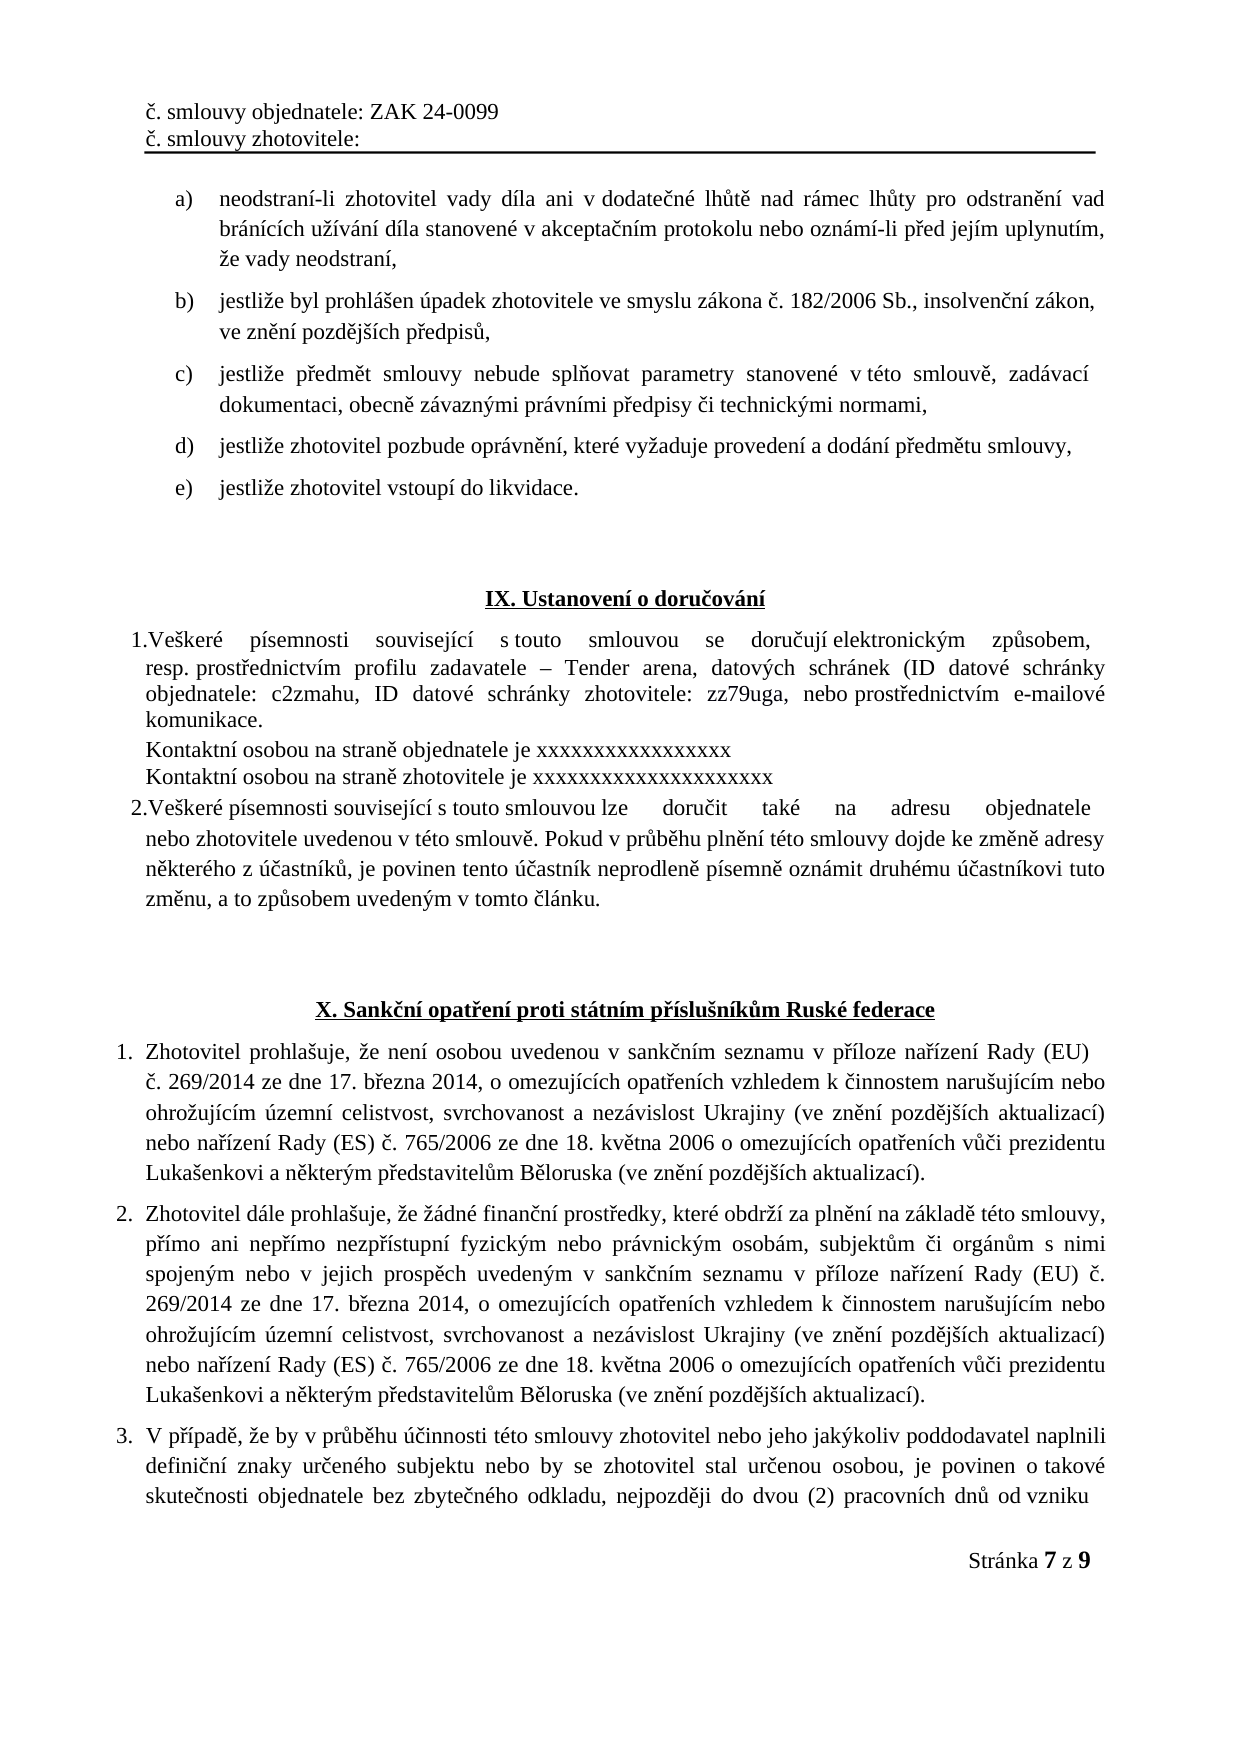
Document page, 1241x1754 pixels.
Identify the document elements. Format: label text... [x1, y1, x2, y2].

text e) jestliže zhotovitel vstoupí do likvidace. [175, 470, 1188, 502]
text dokumentaci, obecně závaznými právními předpisy či technickými normami, [219, 387, 1188, 418]
text Stránka 7 z 9 [968, 1540, 1188, 1575]
text 3. V případě, že by v průběhu účinnosti této smlouvy zhotovitel nebo jeho jakýkoliv poddodavatel naplnili definiční znaky určeného subjektu nebo by se zhotovitel stal určenou osobou, je povinen o takové skutečnosti objednatele bez zbytečného odkladu, nejpozději do dvou (2) pracovních dnů od vzniku [116, 1419, 1106, 1509]
text 1.Veškeré písemnosti související s touto smlouvou se doručují elektronickým způsobem, [131, 623, 1188, 654]
text 2.Veškeré písemnosti související s touto smlouvou lze doručit také na adresu objednatele nebo zhotovitele uvedenou v této smlouvě. Pokud v průběhu plnění této smlouvy dojde ke změně adresy některého z účastníků, je povinen tento účastník neprodleně písemně oznámit druhému účastníkovi tuto změnu, a to způsobem uvedeným v tomto článku. [131, 792, 1106, 912]
text 2. Zhotovitel dále prohlašuje, že žádné finanční prostředky, které obdrží za plnění na základě této smlouvy, přímo ani nepřímo nezpřístupní fyzickým nebo právnickým osobám, subjektům či orgánům s nimi spojeným nebo v jejich prospěch uvedeným v sankčním seznamu v příloze nařízení Rady (EU) č. 269/2014 ze dne 17. března 2014, o omezujících opatřeních vzhledem k činnostem narušujícím nebo ohrožujícím územní celistvost, svrchovanost a nezávislost Ukrajiny (ve znění pozdějších aktualizací) nebo nařízení Rady (ES) č. 765/2006 ze dne 18. května 2006 o omezujících opatřeních vůči prezidentu Lukašenkovi a některým představitelům Běloruska (ve znění pozdějších aktualizací). [116, 1197, 1106, 1408]
text X. Sankční opatření proti státním příslušníkům Ruské federace [299, 992, 935, 1024]
text 1. Zhotovitel prohlašuje, že není osobou uvedenou v sankčním seznamu v příloze nařízení Rady (EU) [116, 1034, 1188, 1065]
text č. smlouvy objednatele: ZAK 24-0099 č. smlouvy zhotovitele: [145, 98, 514, 151]
text d) jestliže zhotovitel pozbude oprávnění, které vyžaduje provedení a dodání předmětu smlouvy, [175, 429, 1188, 460]
text Kontaktní osobou na straně objednatele je xxxxxxxxxxxxxxxxx [145, 733, 1106, 763]
text IX. Ustanovení o doručování [469, 581, 765, 612]
text ve znění pozdějších předpisů, [219, 314, 1188, 346]
text c) jestliže předmět smlouvy nebude splňovat parametry stanovené v této smlouvě, zadávací [175, 356, 1188, 387]
text a) neodstraní-li zhotovitel vady díla ani v dodatečné lhůtě nad rámec lhůty pro odstranění vad bránících užívání díla stanovené v akceptačním protokolu nebo oznámí-li před jejím uplynutím, že vady neodstraní, [175, 182, 1106, 273]
text Kontaktní osobou na straně zhotovitele je xxxxxxxxxxxxxxxxxxxxx [145, 763, 1106, 789]
text č. 269/2014 ze dne 17. března 2014, o omezujících opatřeních vzhledem k činnostem narušujícím nebo ohrožujícím územní celistvost, svrchovanost a nezávislost Ukrajiny (ve znění pozdějších aktualizací) nebo nařízení Rady (ES) č. 765/2006 ze dne 18. května 2006 o omezujících opatřeních vůči prezidentu Lukašenkovi a některým představitelům Běloruska (ve znění pozdějších aktualizací). [145, 1065, 1106, 1187]
text resp. prostřednictvím profilu zadavatele – Tender arena, datových schránek (ID datové schránky objednatele: c2zmahu, ID datové schránky zhotovitele: zz79uga, nebo prostřednictvím e-mailové komunikace. [145, 654, 1106, 733]
text b) jestliže byl prohlášen úpadek zhotovitele ve smyslu zákona č. 182/2006 Sb., insolvenční zákon, [175, 283, 1188, 314]
